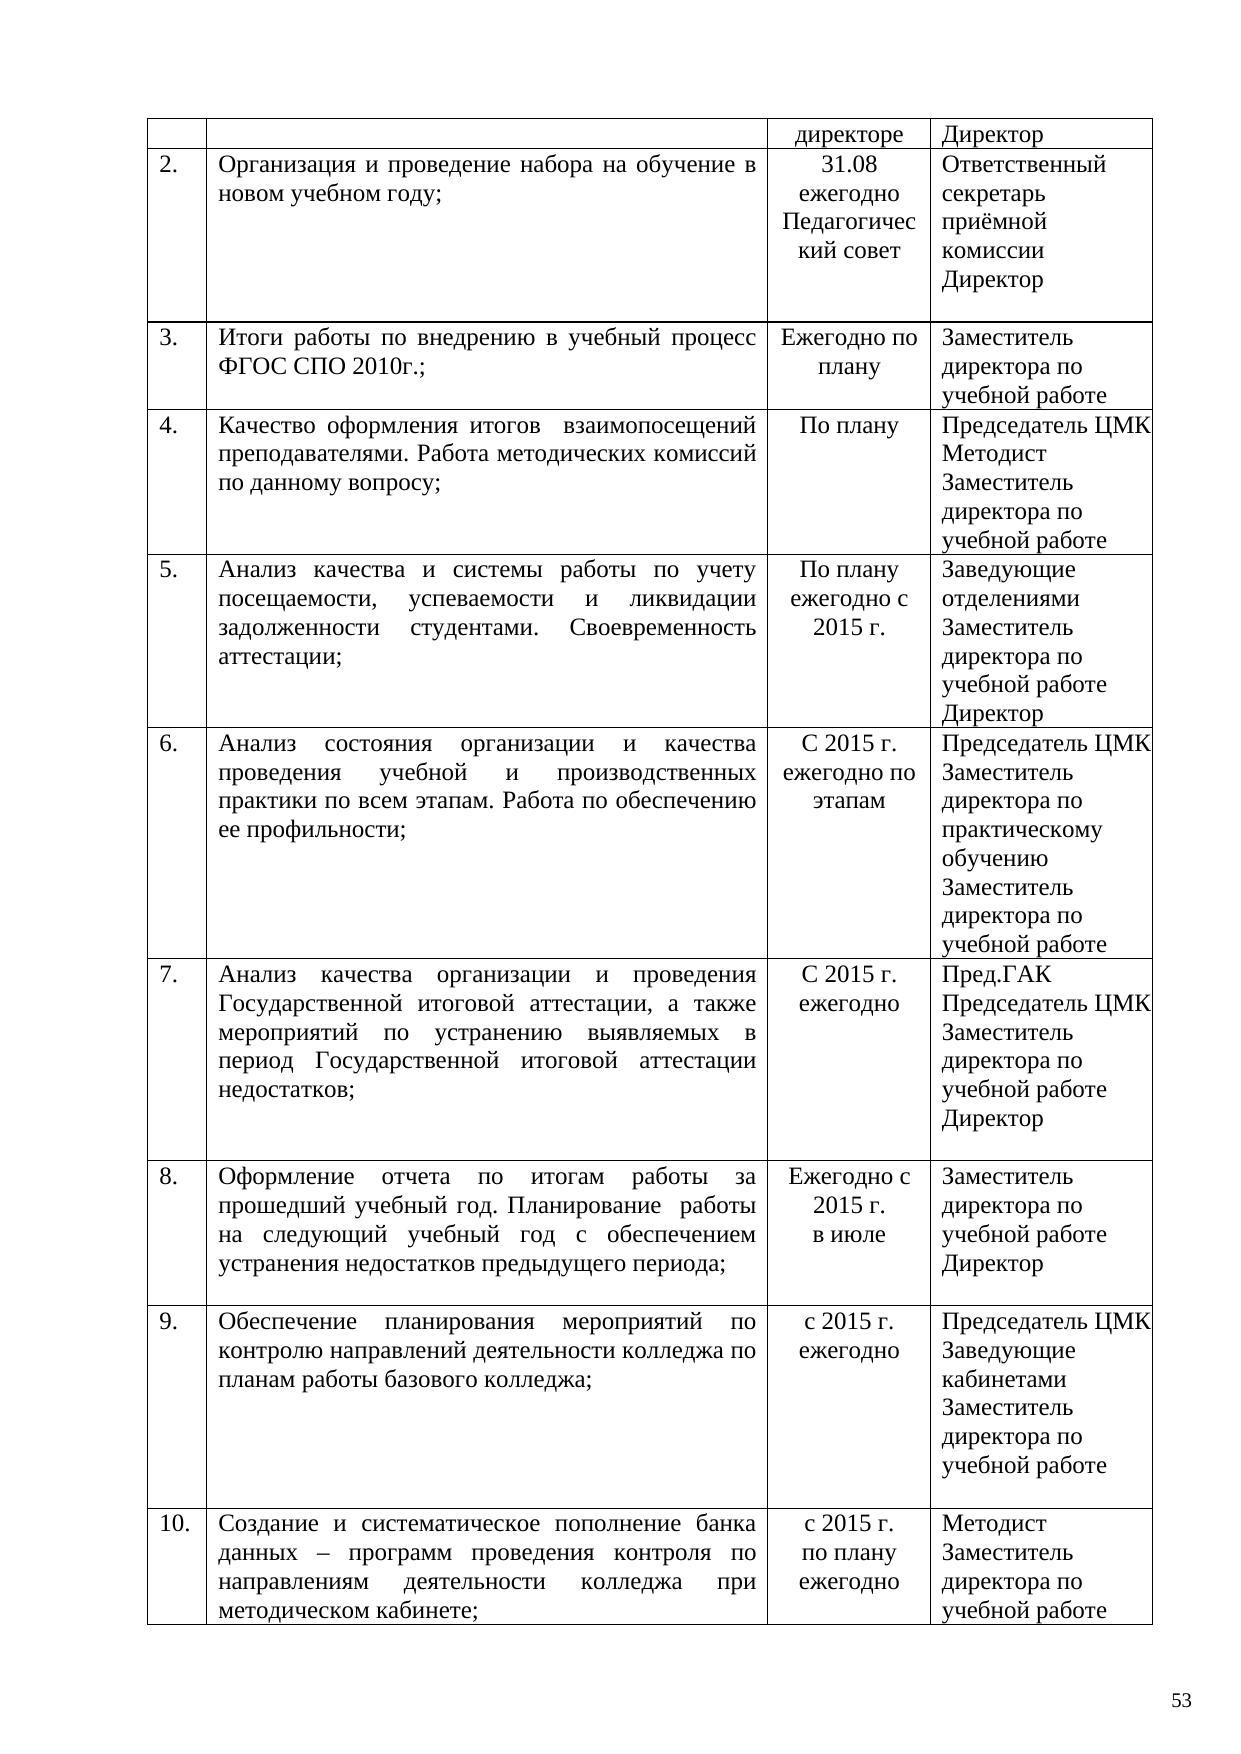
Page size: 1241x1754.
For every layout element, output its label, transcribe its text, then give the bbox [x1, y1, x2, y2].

table_cell с 2015 г. ежегодно [768, 1306, 930, 1507]
table_cell 6. [148, 728, 206, 958]
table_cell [931, 1509, 1152, 1623]
table_cell Ответственный секретарь приёмной комиссии Директор [931, 149, 1152, 321]
table_cell 9. [148, 1306, 206, 1507]
table_cell 31.08 ежегодно Педагогический совет [768, 149, 930, 321]
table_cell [768, 1509, 930, 1623]
table_cell Организация и проведение набора на обучение в новом учебном году; [207, 149, 767, 321]
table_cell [931, 119, 1152, 148]
table_cell 5. [148, 555, 206, 727]
table_cell Заместитель директора по учебной работе [931, 323, 1152, 409]
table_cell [768, 119, 930, 148]
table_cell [207, 119, 767, 148]
table_cell 8. [148, 1161, 206, 1305]
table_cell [207, 1509, 767, 1623]
table_cell Председатель ЦМК Заместитель директора по практическому обучению Заместитель директора по учебной работе [931, 728, 1152, 958]
table_cell Председатель ЦМК Заведующие кабинетами Заместитель директора по учебной работе [931, 1306, 1152, 1507]
table_cell 3. [148, 323, 206, 409]
table_cell Качество оформления итогов взаимопосещений преподавателями. Работа методических комиссий по данному вопросу; [207, 410, 767, 553]
table_cell 4. [148, 410, 206, 553]
table_cell 2. [148, 149, 206, 321]
table_cell По плану ежегодно с 2015 г. [768, 555, 930, 727]
table_cell С 2015 г. ежегодно [768, 959, 930, 1160]
table_cell Председатель ЦМК Методист Заместитель директора по учебной работе [931, 410, 1152, 553]
table_cell По плану [768, 410, 930, 553]
table_cell Заведующие отделениями Заместитель директора по учебной работе Директор [931, 555, 1152, 727]
table_cell Анализ качества организации и проведения Государственной итоговой аттестации, а также мероприятий по устранению выявляемых в период Государственной итоговой аттестации недостатков; [207, 959, 767, 1160]
table_cell Обеспечение планирования мероприятий по контролю направлений деятельности колледжа по планам работы базового колледжа; [207, 1306, 767, 1507]
table_cell Ежегодно с 2015 г. в июле [768, 1161, 930, 1305]
table_cell Заместитель директора по учебной работе Директор [931, 1161, 1152, 1305]
table_cell Анализ качества и системы работы по учету посещаемости, успеваемости и ликвидации задолженности студентами. Своевременность аттестации; [207, 555, 767, 727]
table_cell 7. [148, 959, 206, 1160]
table_cell Итоги работы по внедрению в учебный процесс ФГОС СПО 2010г.; [207, 323, 767, 409]
table_cell Ежегодно по плану [768, 323, 930, 409]
table_cell 10. [148, 1509, 206, 1623]
table_cell Анализ состояния организации и качества проведения учебной и производственных практики по всем этапам. Работа по обеспечению ее профильности; [207, 728, 767, 958]
table_cell Пред.ГАК Председатель ЦМК Заместитель директора по учебной работе Директор [931, 959, 1152, 1160]
table_cell С 2015 г. ежегодно по этапам [768, 728, 930, 958]
table_cell Оформление отчета по итогам работы за прошедший учебный год. Планирование работы на следующий учебный год с обеспечением устранения недостатков предыдущего периода; [207, 1161, 767, 1305]
table_cell 1. [148, 119, 206, 148]
